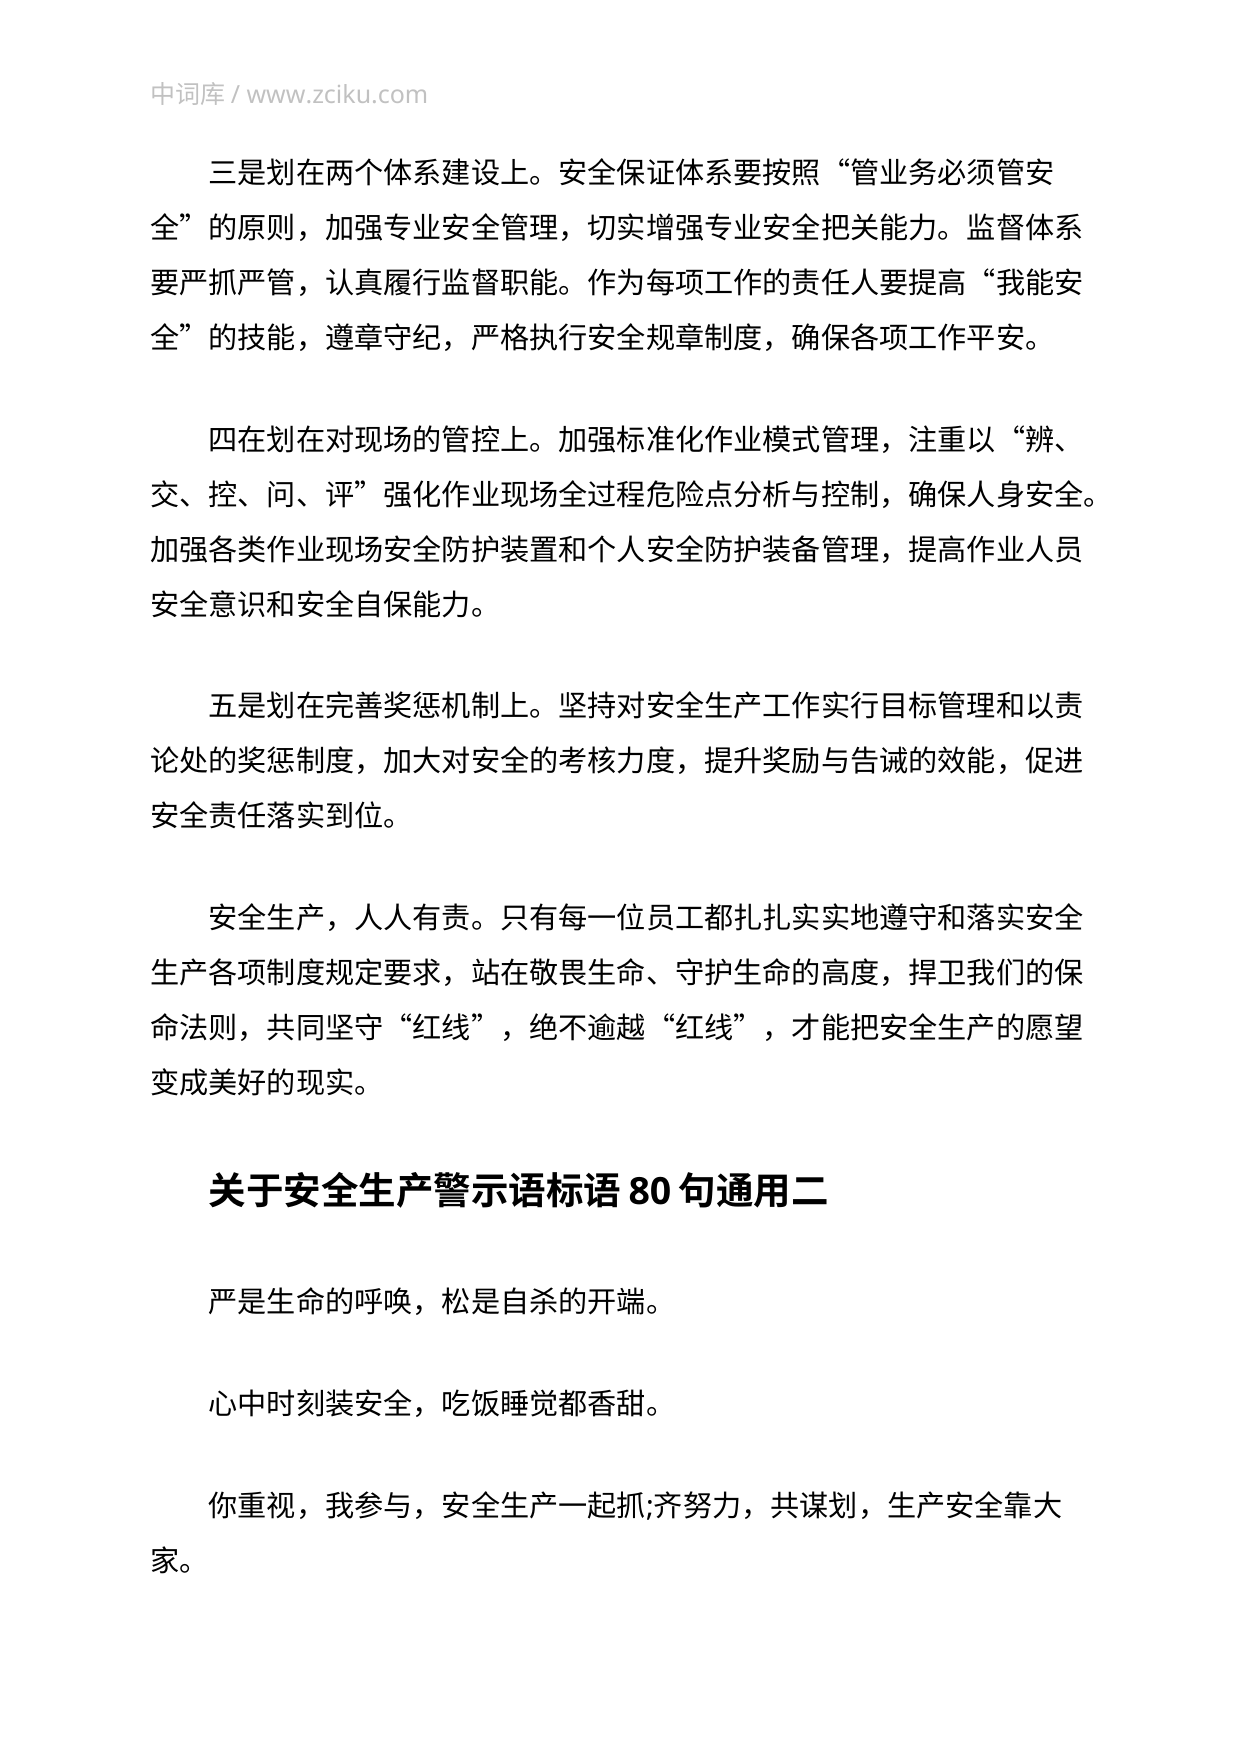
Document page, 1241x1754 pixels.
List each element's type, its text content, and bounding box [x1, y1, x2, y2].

text 三是划在两个体系建设上。安全保证体系要按照“管业务必须管安全”的原则，加强专业安全管理，切实增强专业安全把关能力。监督体系要严抓严管，认真履行监督职能。作为每项工作的责任人要提高“我能安全”的技能，遵章守纪，严格执行安全规章制度，确保各项工作平安。 [150, 150, 1090, 357]
text 你重视，我参与，安全生产一起抓;齐努力，共谋划，生产安全靠大家。 [150, 1482, 1090, 1579]
text 严是生命的呼唤，松是自杀的开端。 [150, 1278, 1090, 1321]
text 四在划在对现场的管控上。加强标准化作业模式管理，注重以“辨、交、控、问、评”强化作业现场全过程危险点分析与控制，确保人身安全。加强各类作业现场安全防护装置和个人安全防护装备管理，提高作业人员安全意识和安全自保能力。 [150, 416, 1090, 623]
text 心中时刻装安全，吃饭睡觉都香甜。 [150, 1380, 1090, 1423]
text 安全生产，人人有责。只有每一位员工都扎扎实实地遵守和落实安全生产各项制度规定要求，站在敬畏生命、守护生命的高度，捍卫我们的保命法则，共同坚守“红线”，绝不逾越“红线”，才能把安全生产的愿望变成美好的现实。 [150, 894, 1090, 1101]
text 关于安全生产警示语标语80句通用二 [150, 1161, 1090, 1215]
text 五是划在完善奖惩机制上。坚持对安全生产工作实行目标管理和以责论处的奖惩制度，加大对安全的考核力度，提升奖励与告诫的效能，促进安全责任落实到位。 [150, 683, 1090, 835]
